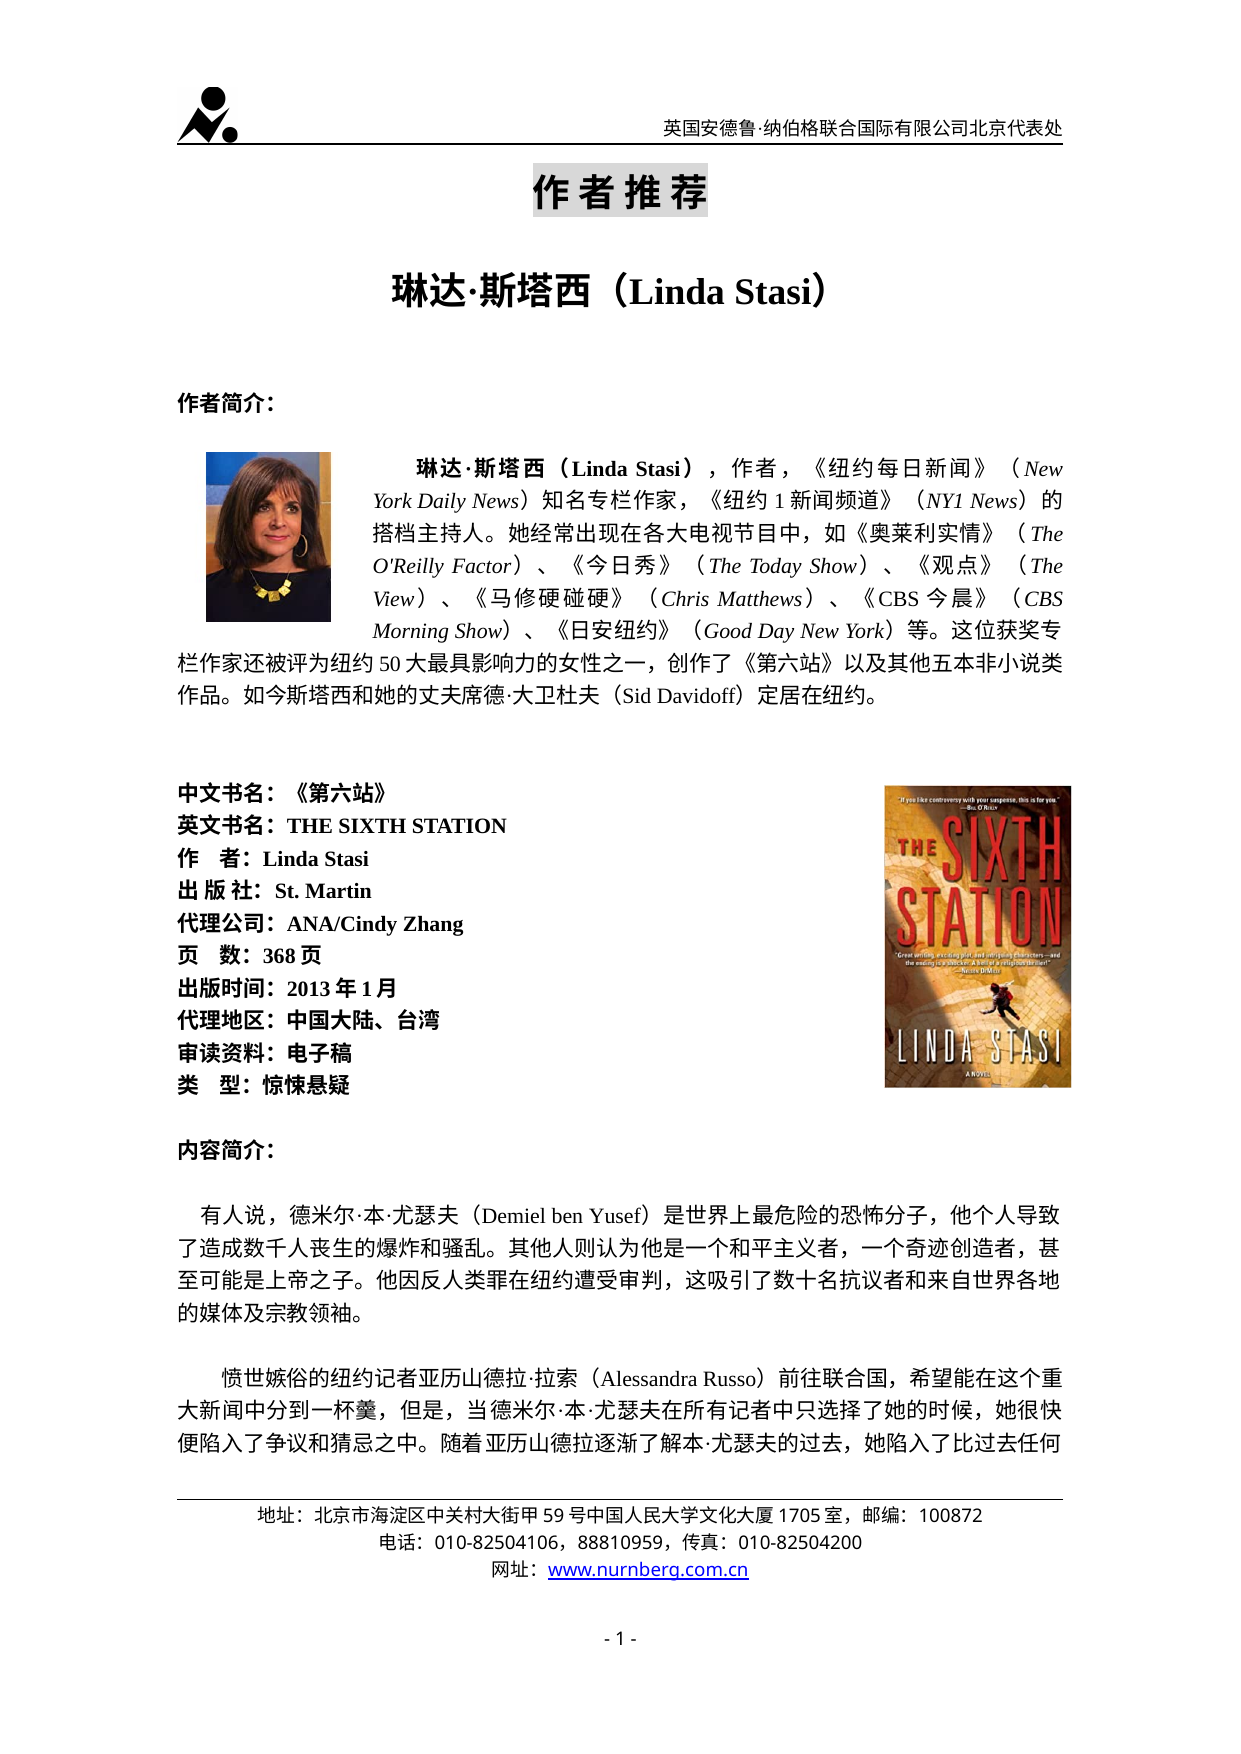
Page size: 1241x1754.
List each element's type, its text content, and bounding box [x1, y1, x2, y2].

text 内容简介： [177, 1133, 1063, 1165]
text 页 数：368页 [177, 938, 884, 970]
text 有人说，德米尔·本·尤瑟夫（Demiel ben Yusef）是世界上最危险的恐怖分子，他个人导致了造成数千人丧生的爆炸和骚乱。其他人则认为他是一个和平主义者，一个奇迹创造者，甚至可能是上帝之子。他因反人类罪在纽约遭受审判，这吸引了数十名抗议者和来自世界各地的媒体及宗教领袖。 [177, 1198, 1063, 1328]
text 审读资料：电子稿 [177, 1035, 884, 1068]
text 琳达·斯塔西（Linda Stasi） [177, 255, 1063, 320]
picture [884, 785, 1072, 1088]
text 类 型：惊悚悬疑 [177, 1068, 1063, 1100]
text 作 者：Linda Stasi [177, 840, 884, 873]
picture [183, 452, 354, 622]
text 中文书名：《第六站》 [177, 775, 1063, 808]
text 英文书名：THE SIXTH STATION [177, 808, 884, 840]
text 出版时间：2013年1月 [177, 970, 884, 1003]
text 代理地区：中国大陆、台湾 [177, 1003, 884, 1035]
text 代理公司：ANA/Cindy Zhang [177, 905, 884, 938]
text 琳达·斯塔西（Linda Stasi），作者，《纽约每日新闻》（New York Daily News）知名专栏作家，《纽约1新闻频道》（NY1 News）的搭档主持人。她经常出现在各大电视节目中，如《奥莱利实情》（The O'Reilly Factor）、《今日秀》（The Today Show）、《观点》（The View）、《马修硬碰硬》（Chris Matthews）、《CBS今晨》（CBS Morning Show）、《日安纽约》（Good Day New York）等。这位获奖专栏作家还被评为纽约50大最具影响力的女性之一，创作了《第六站》以及其他五本非小说类作品。如今斯塔西和她的丈夫席德·大卫杜夫（Sid Davidoff）定居在纽约。 [177, 450, 1063, 710]
text 出 版 社：St. Martin [177, 873, 884, 905]
text 作者简介： [177, 385, 1063, 418]
picture [177, 87, 238, 143]
text 作 者 推 荐 [177, 158, 1063, 223]
